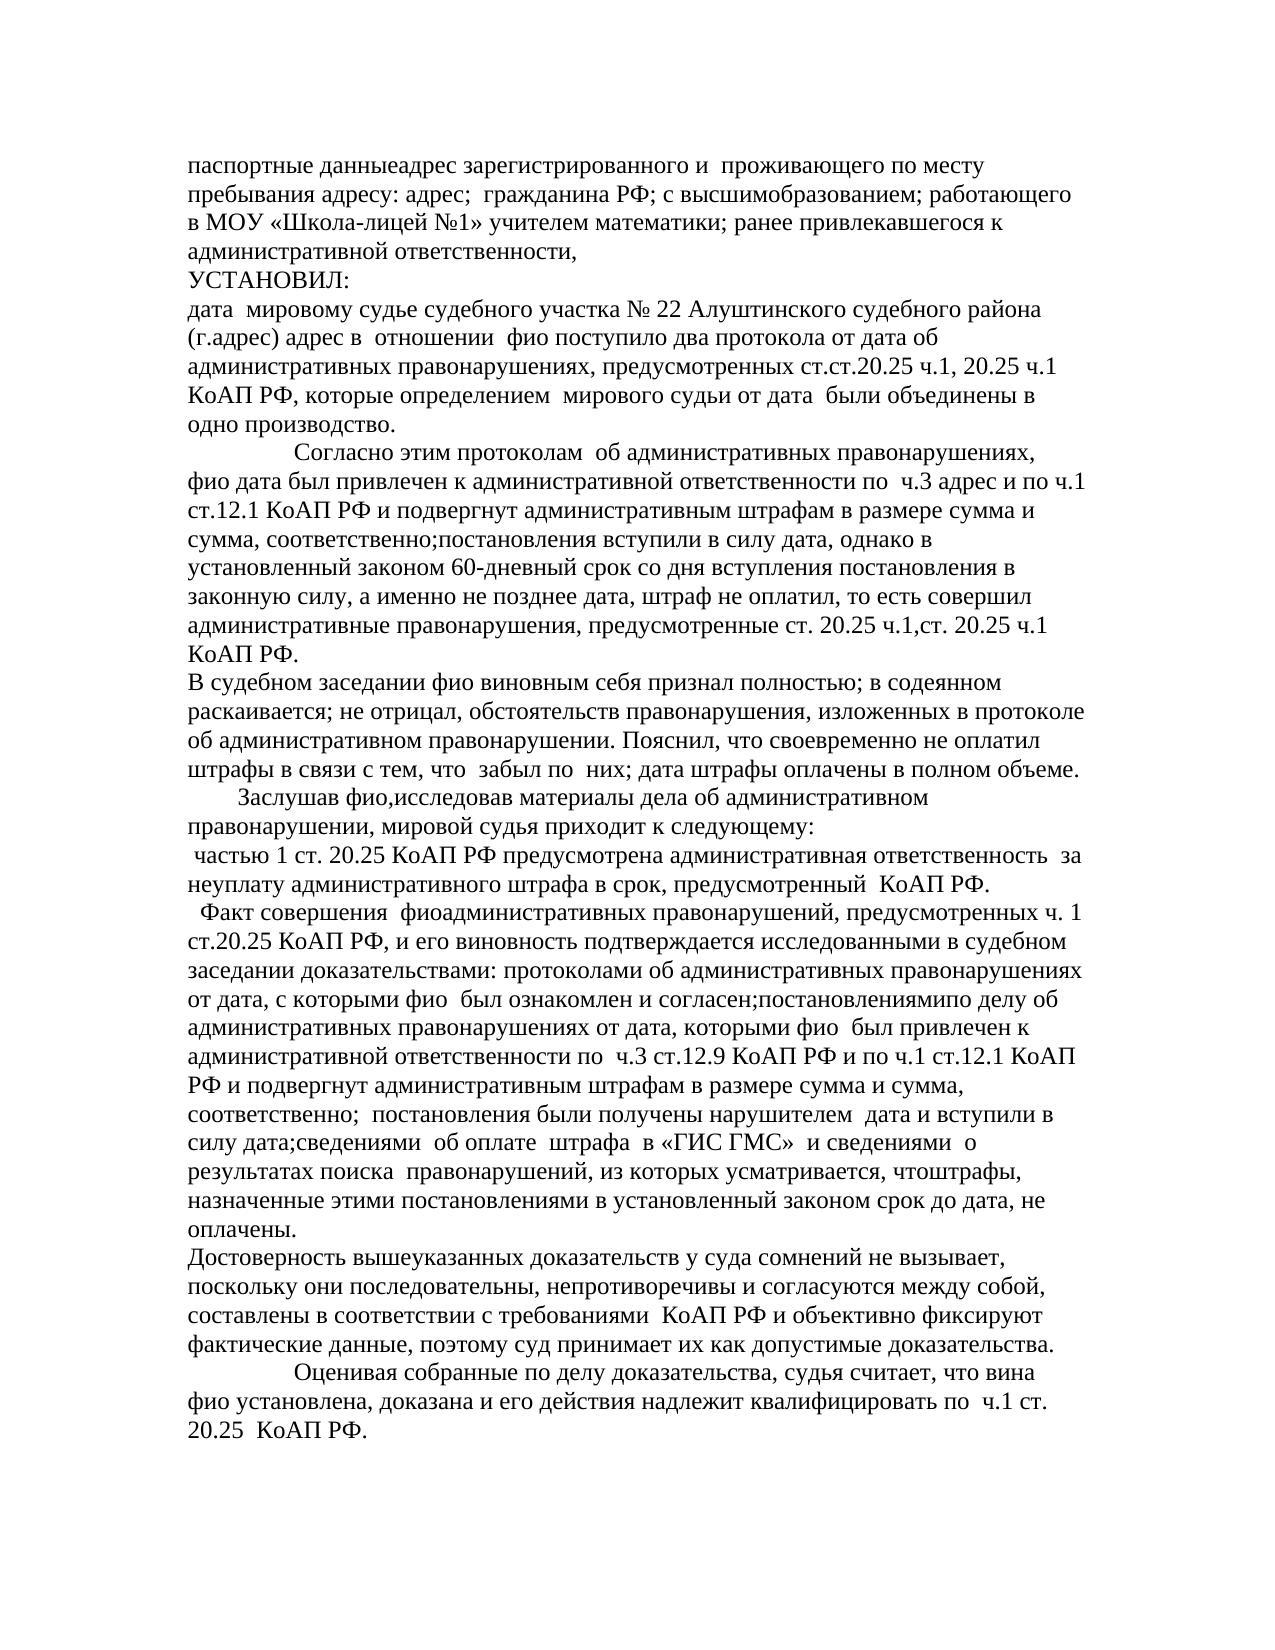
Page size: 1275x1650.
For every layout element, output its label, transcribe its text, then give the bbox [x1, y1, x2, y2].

text Согласно этим протоколам об административных правонарушениях, фио дата был привлечен к административной ответственности по ч.3 адрес и по ч.1 ст.12.1 КоАП РФ и подвергнут административным штрафам в размере сумма и сумма, соответственно;постановления вступили в силу дата, однако в установленный законом 60-дневный срок со дня вступления постановления в законную силу, а именно не позднее дата, штраф не оплатил, то есть совершил административные правонарушения, предусмотренные ст. 20.25 ч.1,ст. 20.25 ч.1 КоАП РФ. [187, 437, 1087, 667]
text Достоверность вышеуказанных доказательств у суда сомнений не вызывает, поскольку они последовательны, непротиворечивы и согласуются между собой, составлены в соответствии с требованиями КоАП РФ и объективно фиксируют фактические данные, поэтому суд принимает их как допустимые доказательства. [187, 1242, 1087, 1357]
text В судебном заседании фио виновным себя признал полностью; в содеянном раскаивается; не отрицал, обстоятельств правонарушения, изложенных в протоколе об административном правонарушении. Пояснил, что своевременно не оплатил штрафы в связи с тем, что забыл по них; дата штрафы оплачены в полном объеме. [187, 667, 1087, 782]
text Факт совершения фиоадминистративных правонарушений, предусмотренных ч. 1 ст.20.25 КоАП РФ, и его виновность подтверждается исследованными в судебном заседании доказательствами: протоколами об административных правонарушениях от дата, с которыми фио был ознакомлен и согласен;постановлениямипо делу об административных правонарушениях от дата, которыми фио был привлечен к административной ответственности по ч.3 ст.12.9 КоАП РФ и по ч.1 ст.12.1 КоАП РФ и подвергнут административным штрафам в размере сумма и сумма, соответственно; постановления были получены нарушителем дата и вступили в силу дата;сведениями об оплате штрафа в «ГИС ГМС» и сведениями о результатах поиска правонарушений, из которых усматривается, чтоштрафы, назначенные этими постановлениями в установленный законом срок до дата, не оплачены. [187, 897, 1087, 1242]
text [187, 150, 1087, 265]
text частью 1 ст. 20.25 КоАП РФ предусмотрена административная ответственность за неуплату административного штрафа в срок, предусмотренный КоАП РФ. [187, 840, 1087, 897]
text Оценивая собранные по делу доказательства, судья считает, что вина фио установлена, доказана и его действия надлежит квалифицировать по ч.1 ст. 20.25 КоАП РФ. [187, 1357, 1087, 1444]
text Заслушав фио,исследовав материалы дела об административном правонарушении, мировой судья приходит к следующему: [187, 782, 1087, 840]
text дата мировому судье судебного участка № 22 Алуштинского судебного района (г.адрес) адрес в отношении фио поступило два протокола от дата об административных правонарушениях, предусмотренных ст.ст.20.25 ч.1, 20.25 ч.1 КоАП РФ, которые определением мирового судьи от дата были объединены в одно производство. [187, 294, 1087, 437]
text УСТАНОВИЛ: [187, 265, 1087, 294]
